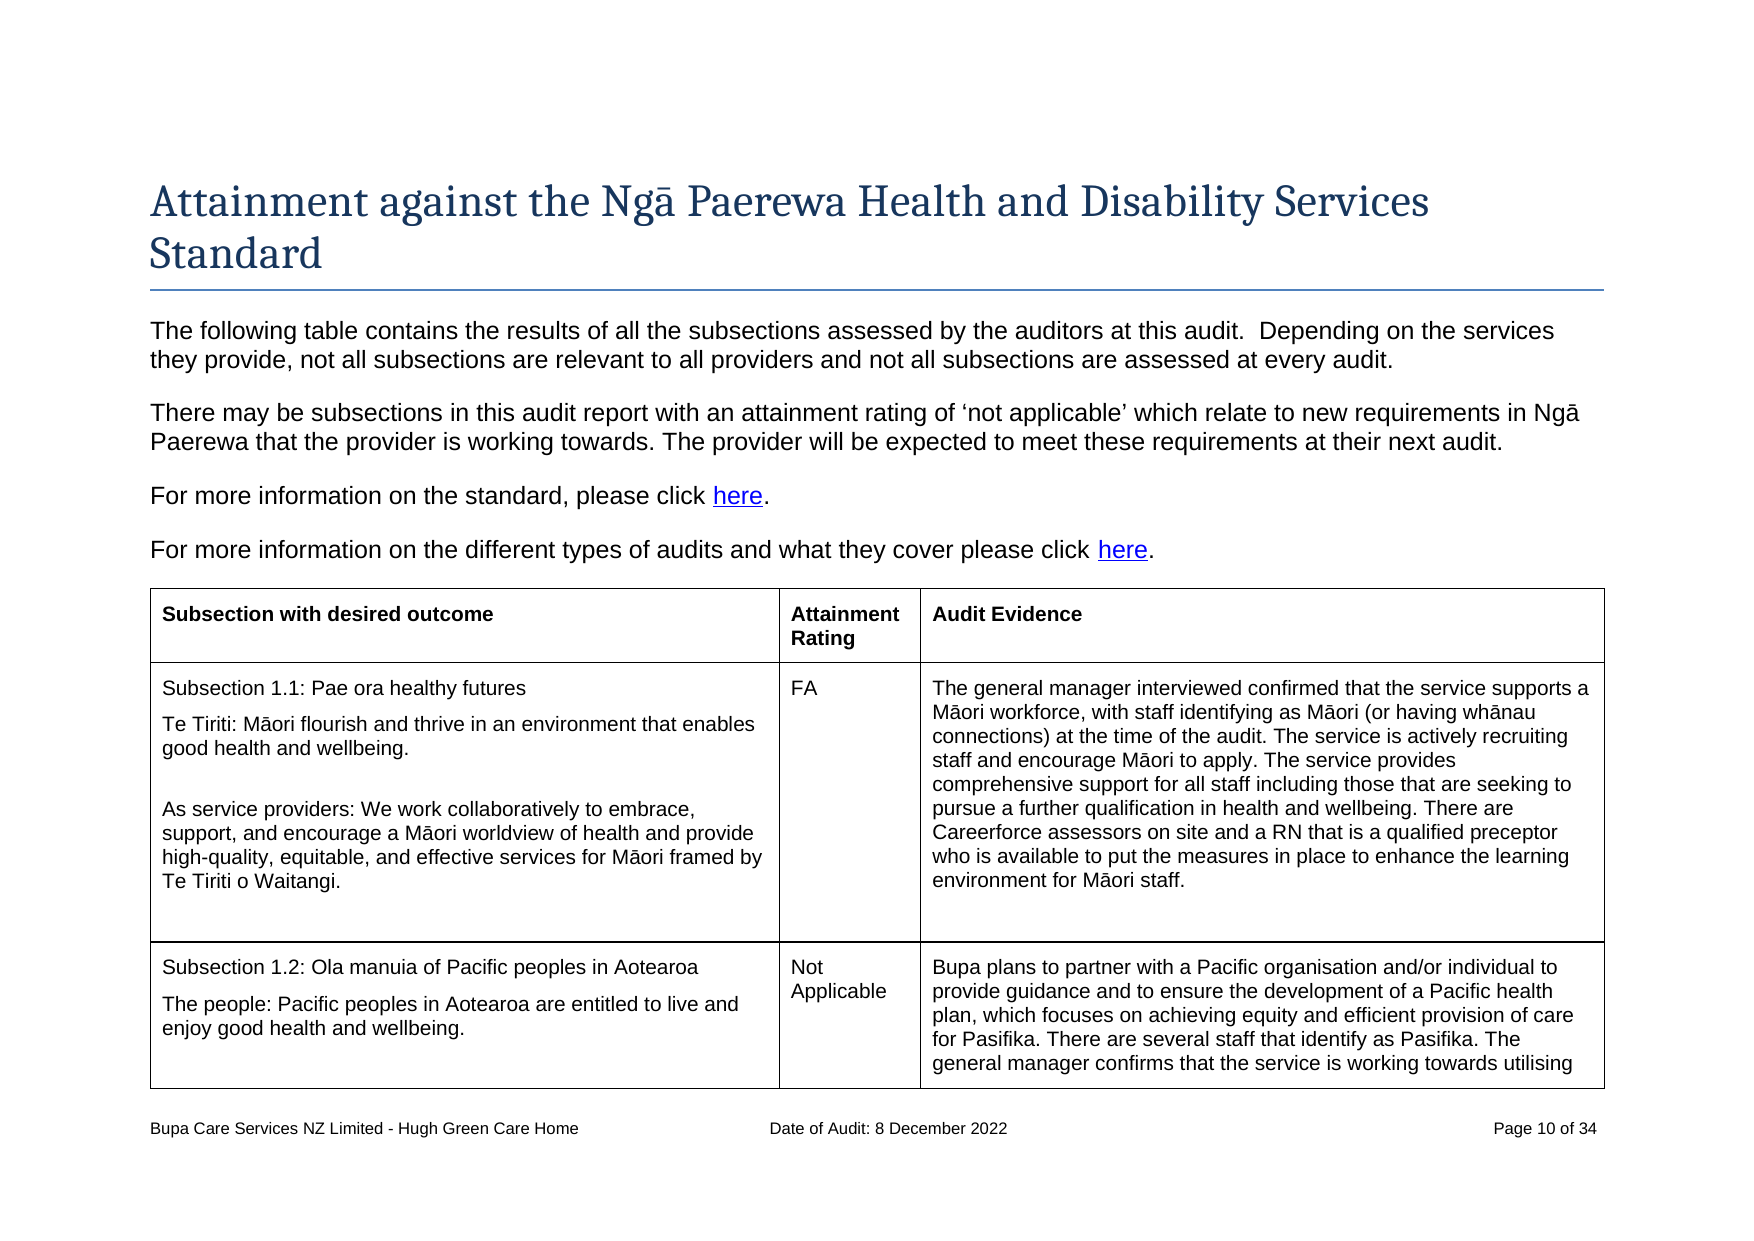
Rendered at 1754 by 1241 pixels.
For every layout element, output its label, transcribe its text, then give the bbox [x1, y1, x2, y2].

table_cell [921, 943, 1604, 1088]
table_cell FA [780, 663, 920, 941]
text There may be subsections in this audit report with an attainment rating of ‘not applicable’ which relate to new requirements in Ngā Paerewa that the provider is working towards. The provider will be expected to meet these requirements at their next audit. [150, 398, 1604, 456]
table_cell Subsection 1.1: Pae ora healthy futures Te Tiriti: Māori flourish and thrive in an environment that enables good health and wellbeing. As service providers: We work collaboratively to embrace, support, and encourage a Māori worldview of health and provide high-quality, equitable, and effective services for Māori framed by Te Tiriti o Waitangi. [151, 663, 779, 941]
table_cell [151, 943, 779, 1088]
table_header Subsection with desired outcome [151, 589, 779, 662]
text The following table contains the results of all the subsections assessed by the auditors at this audit. Depending on the services they provide, not all subsections are relevant to all providers and not all subsections are assessed at every audit. [150, 316, 1604, 373]
text For more information on the standard, please click here. [150, 481, 1604, 509]
text For more information on the different types of audits and what they cover please click here. [150, 534, 1604, 563]
table_header Audit Evidence [921, 589, 1604, 662]
table_header Attainment Rating [780, 589, 920, 662]
subtitle Attainment against the Ngā Paerewa Health and Disability Services Standard [150, 175, 1604, 289]
table_cell The general manager interviewed confirmed that the service supports a Māori workforce, with staff identifying as Māori (or having whānau connections) at the time of the audit. The service is actively recruiting staff and encourage Māori to apply. The service provides comprehensive support for all staff including those that are seeking to pursue a further qualification in health and wellbeing. There are Careerforce assessors on site and a RN that is a qualified preceptor who is available to put the measures in place to enhance the learning environment for Māori staff. [921, 663, 1604, 941]
table_cell Not Applicable [780, 943, 920, 1088]
